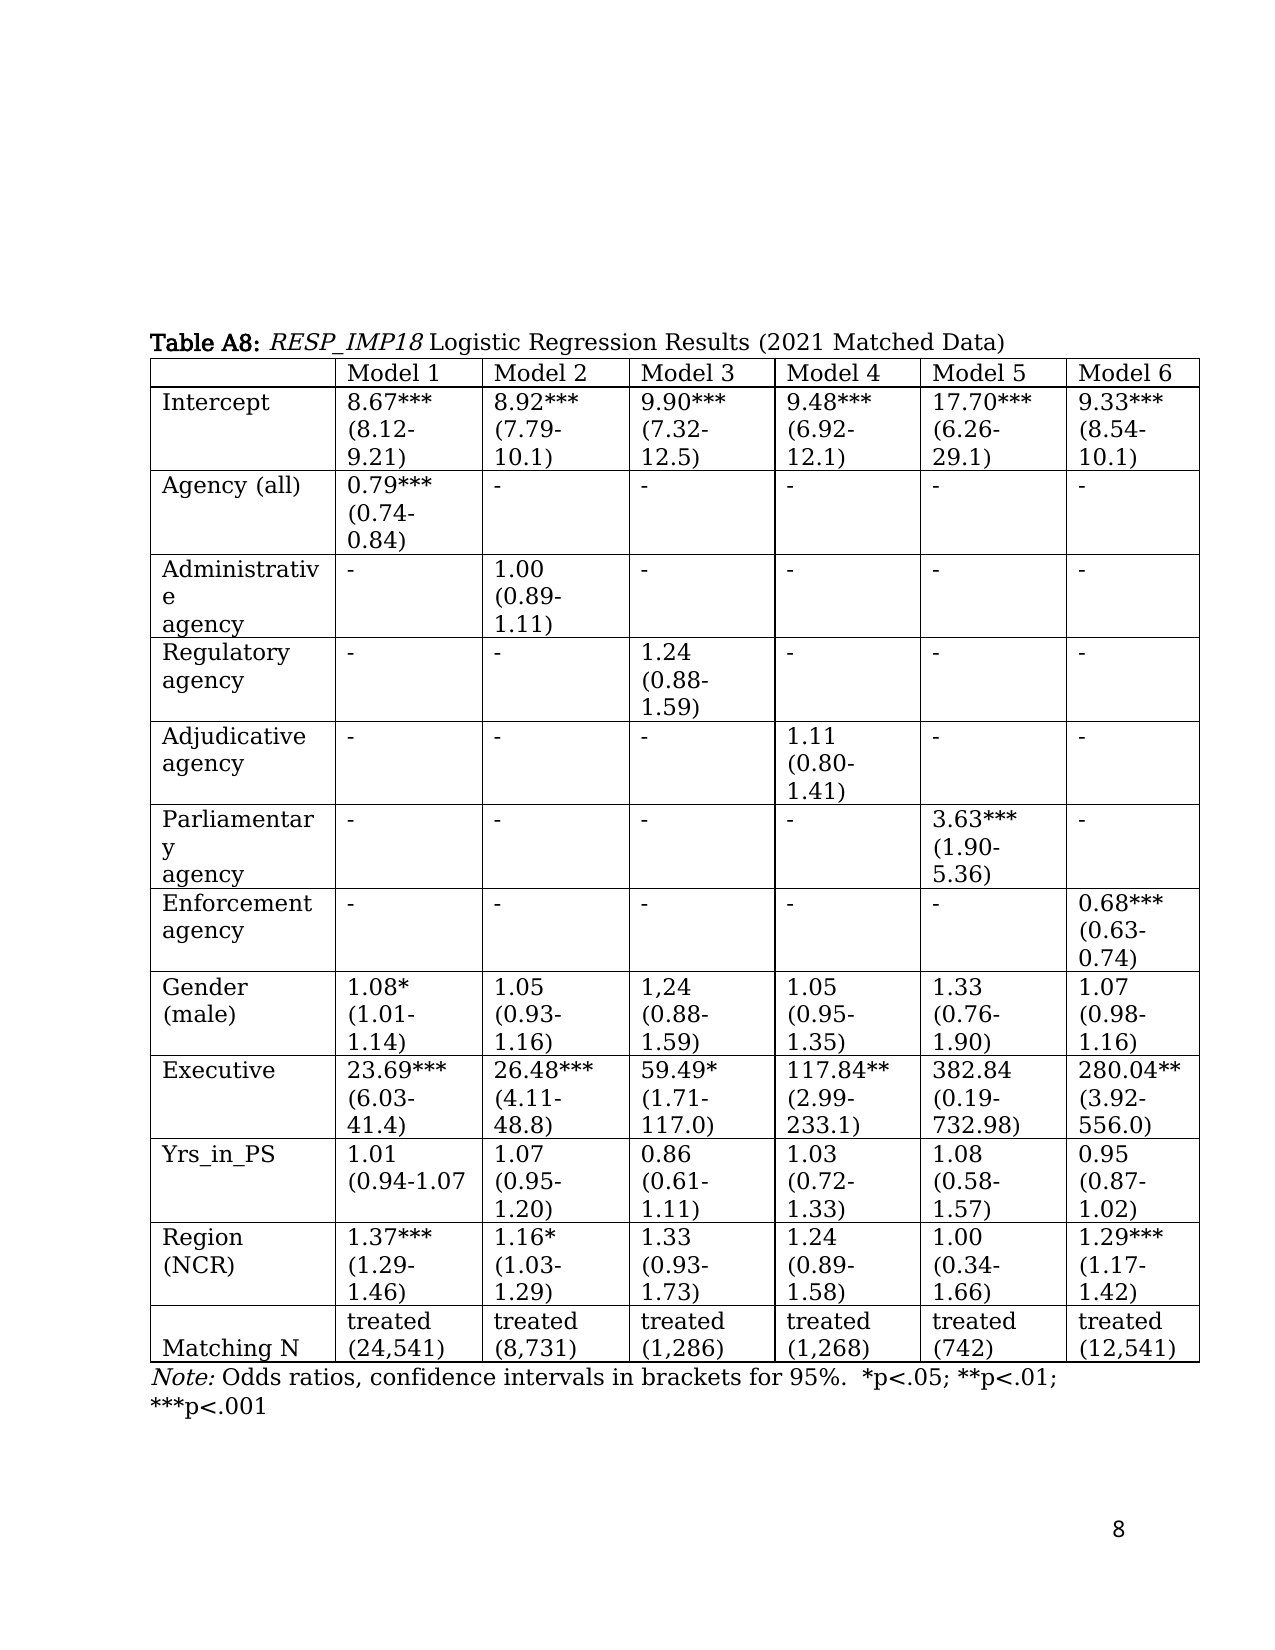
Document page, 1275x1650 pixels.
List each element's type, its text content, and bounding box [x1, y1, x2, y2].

table_cell treated (1,286) [630, 1306, 774, 1361]
table_cell - [336, 805, 482, 888]
table_cell 26.48*** (4.11-48.8) [483, 1056, 629, 1138]
table_cell treated (8,731) [483, 1306, 629, 1361]
table_cell 23.69*** (6.03-41.4) [336, 1056, 482, 1138]
table_cell 1.08 (0.58-1.57) [921, 1139, 1066, 1222]
table_cell 1.29*** (1.17-1.42) [1067, 1223, 1199, 1305]
table_header Model 6 [1067, 359, 1199, 386]
table_cell - [483, 638, 629, 721]
table_cell 0.79*** (0.74-0.84) [336, 471, 482, 553]
table_cell 1,24 (0.88-1.59) [630, 972, 774, 1055]
table_header Model 2 [483, 359, 629, 386]
table_cell - [630, 722, 774, 804]
table_cell 0.86 (0.61-1.11) [630, 1139, 774, 1222]
table_cell 1.00 (0.34-1.66) [921, 1223, 1066, 1305]
table_cell - [776, 889, 920, 971]
table_cell treated (24,541) [336, 1306, 482, 1361]
table_cell - [336, 889, 482, 971]
table_cell Gender (male) [151, 972, 335, 1055]
table_cell - [921, 555, 1066, 637]
table_cell 1.33 (0.76-1.90) [921, 972, 1066, 1055]
text Note: Odds ratios, confidence intervals in brackets for 95%. *p<.05; **p<.01; ***p<.001 [150, 1363, 1125, 1419]
table_cell 1.07 (0.95-1.20) [483, 1139, 629, 1222]
table_cell 1.05 (0.95-1.35) [776, 972, 920, 1055]
table_cell 117.84** (2.99-233.1) [776, 1056, 920, 1138]
table_cell 8.67*** (8.12-9.21) [336, 388, 482, 470]
table_cell - [776, 638, 920, 721]
table_cell 0.68*** (0.63-0.74) [1067, 889, 1199, 971]
table_cell - [1067, 471, 1199, 553]
table_cell Enforcement agency [151, 889, 335, 971]
table_cell - [630, 889, 774, 971]
table_cell - [1067, 638, 1199, 721]
table_cell 8.92*** (7.79-10.1) [483, 388, 629, 470]
table_cell - [1067, 555, 1199, 637]
text Table A8: RESP_IMP18 Logistic Regression Results (2021 Matched Data) [150, 328, 1125, 356]
table_cell 1.08* (1.01-1.14) [336, 972, 482, 1055]
table_cell 1.01 (0.94-1.07 [336, 1139, 482, 1222]
table_cell Matching N [151, 1306, 335, 1361]
table_cell Executive [151, 1056, 335, 1138]
table_cell - [483, 722, 629, 804]
table_cell 280.04** (3.92-556.0) [1067, 1056, 1199, 1138]
table_cell - [921, 471, 1066, 553]
table_cell 1.24 (0.88-1.59) [630, 638, 774, 721]
table_cell 3.63*** (1.90-5.36) [921, 805, 1066, 888]
table_cell treated (1,268) [776, 1306, 920, 1361]
table_cell 1.05 (0.93-1.16) [483, 972, 629, 1055]
table_cell - [921, 638, 1066, 721]
table_cell 1.16* (1.03-1.29) [483, 1223, 629, 1305]
table_cell 1.33 (0.93-1.73) [630, 1223, 774, 1305]
table_cell 1.07 (0.98-1.16) [1067, 972, 1199, 1055]
table_cell 9.33*** (8.54-10.1) [1067, 388, 1199, 470]
table_cell - [630, 805, 774, 888]
table_cell 1.11 (0.80-1.41) [776, 722, 920, 804]
table_cell Agency (all) [151, 471, 335, 553]
table_header [151, 359, 335, 386]
table_cell Yrs_in_PS [151, 1139, 335, 1222]
table_cell - [630, 471, 774, 553]
table_cell 0.95 (0.87-1.02) [1067, 1139, 1199, 1222]
table_cell - [776, 805, 920, 888]
table_cell 1.03 (0.72-1.33) [776, 1139, 920, 1222]
table_header Model 1 [336, 359, 482, 386]
table_header Model 4 [776, 359, 920, 386]
table_cell 1.00 (0.89-1.11) [483, 555, 629, 637]
table_cell - [921, 889, 1066, 971]
table_cell - [483, 805, 629, 888]
table_cell Adjudicative agency [151, 722, 335, 804]
table_cell 382.84 (0.19-732.98) [921, 1056, 1066, 1138]
table_cell - [483, 471, 629, 553]
table_cell - [483, 889, 629, 971]
table_cell - [1067, 805, 1199, 888]
table_cell 17.70*** (6.26-29.1) [921, 388, 1066, 470]
table_cell 59.49* (1.71-117.0) [630, 1056, 774, 1138]
table_cell 1.24 (0.89-1.58) [776, 1223, 920, 1305]
table_cell - [336, 722, 482, 804]
table_cell Administrative agency [151, 555, 335, 637]
table_cell Intercept [151, 388, 335, 470]
table_cell 9.48*** (6.92-12.1) [776, 388, 920, 470]
table_cell treated (12,541) [1067, 1306, 1199, 1361]
table_cell - [1067, 722, 1199, 804]
table_cell - [921, 722, 1066, 804]
table_cell Regulatory agency [151, 638, 335, 721]
table_cell - [776, 471, 920, 553]
table_cell - [776, 555, 920, 637]
table_cell - [336, 555, 482, 637]
table_header Model 3 [630, 359, 774, 386]
table_cell 1.37*** (1.29-1.46) [336, 1223, 482, 1305]
table_header Model 5 [921, 359, 1066, 386]
table_cell 9.90*** (7.32-12.5) [630, 388, 774, 470]
table_cell - [630, 555, 774, 637]
table_cell Parliamentary agency [151, 805, 335, 888]
table_cell Region (NCR) [151, 1223, 335, 1305]
table_cell - [336, 638, 482, 721]
table_cell treated (742) [921, 1306, 1066, 1361]
